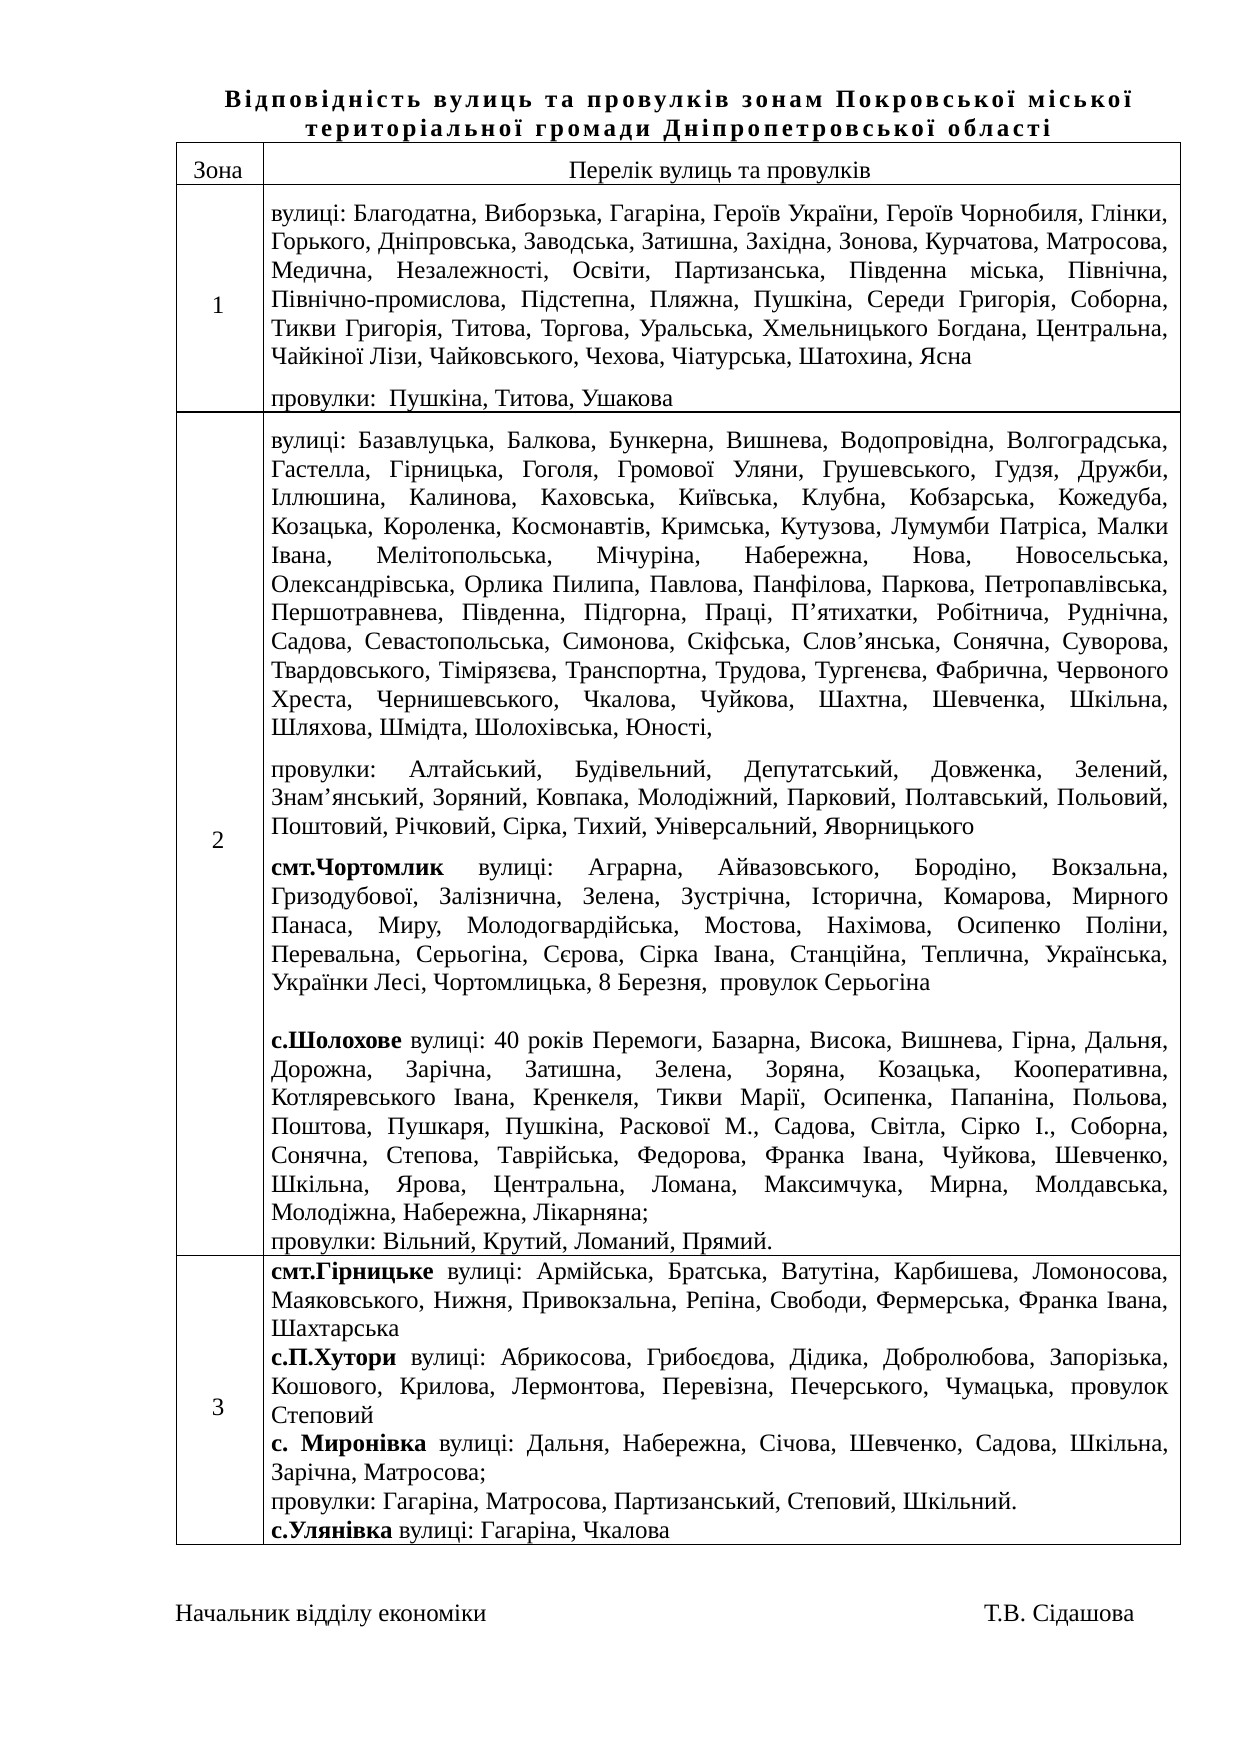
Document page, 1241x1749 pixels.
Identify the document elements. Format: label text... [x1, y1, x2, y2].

table_cell смт.Гірницьке вулиці: Армійська, Братська, Ватутіна, Карбишева, Ломоносова, Маяковського, Нижня, Привокзальна, Репіна, Свободи, Фермерська, Франка Івана, Шахтарська с.П.Хутори вулиці: Абрикосова, Грибоєдова, Дідика, Добролюбова, Запорізька, Кошового, Крилова, Лермонтова, Перевізна, Печерського, Чумацька, провулок Степовий с. Миронівка вулиці: Дальня, Набережна, Січова, Шевченко, Садова, Шкільна, Зарічна, Матросова; провулки: Гагаріна, Матросова, Партизанський, Степовий, Шкільний. с.Улянівка вулиці: Гагаріна, Чкалова [264, 1256, 1180, 1543]
table_cell 3 [177, 1256, 263, 1543]
table_cell 2 [177, 413, 263, 1255]
table_header Зона [177, 143, 263, 184]
table_cell 1 [177, 185, 263, 411]
table_cell вулиці: Благодатна, Виборзька, Гагаріна, Героїв України, Героїв Чорнобиля, Глінки, Горького, Дніпровська, Заводська, Затишна, Західна, Зонова, Курчатова, Матросова, Медична, Незалежності, Освіти, Партизанська, Південна міська, Північна, Північно-промислова, Підстепна, Пляжна, Пушкіна, Середи Григорія, Соборна, Тикви Григорія, Титова, Торгова, Уральська, Хмельницького Богдана, Центральна, Чайкіної Лізи, Чайковського, Чехова, Чіатурська, Шатохина, Ясна провулки: Пушкіна, Титова, Ушакова [264, 185, 1180, 411]
text Відповідність вулиць та провулків зонам Покровської міської територіальної громади Дніпропетровської області [175, 84, 1181, 142]
text Начальник відділу економіки Т.В. Сідашова [175, 1598, 1181, 1627]
table_cell вулиці: Базавлуцька, Балкова, Бункерна, Вишнева, Водопровідна, Волгоградська, Гастелла, Гірницька, Гоголя, Громової Уляни, Грушевського, Гудзя, Дружби, Іллюшина, Калинова, Каховська, Київська, Клубна, Кобзарська, Кожедуба, Козацька, Короленка, Космонавтів, Кримська, Кутузова, Лумумби Патріса, Малки Івана, Мелітопольська, Мічуріна, Набережна, Нова, Новосельська, Олександрівська, Орлика Пилипа, Павлова, Панфілова, Паркова, Петропавлівська, Першотравнева, Південна, Підгорна, Праці, П’ятихатки, Робітнича, Руднічна, Садова, Севастопольська, Симонова, Скіфська, Слов’янська, Сонячна, Суворова, Твардовського, Тімірязєва, Транспортна, Трудова, Тургенєва, Фабрична, Червоного Хреста, Чернишевського, Чкалова, Чуйкова, Шахтна, Шевченка, Шкільна, Шляхова, Шмідта, Шолохівська, Юності, провулки: Алтайський, Будівельний, Депутатський, Довженка, Зелений, Знам’янський, Зоряний, Ковпака, Молодіжний, Парковий, Полтавський, Польовий, Поштовий, Річковий, Сірка, Тихий, Універсальний, Яворницького смт.Чортомлик вулиці: Аграрна, Айвазовського, Бородіно, Вокзальна, Гризодубової, Залізнична, Зелена, Зустрічна, Історична, Комарова, Мирного Панаса, Миру, Молодогвардійська, Мостова, Нахімова, Осипенко Поліни, Перевальна, Серьогіна, Сєрова, Сірка Івана, Станційна, Теплична, Українська, Українки Лесі, Чортомлицька, 8 Березня, провулок Серьогіна с.Шолохове вулиці: 40 років Перемоги, Базарна, Висока, Вишнева, Гірна, Дальня, Дорожна, Зарічна, Затишна, Зелена, Зоряна, Козацька, Кооперативна, Котляревського Івана, Кренкеля, Тикви Марії, Осипенка, Папаніна, Польова, Поштова, Пушкаря, Пушкіна, Раскової М., Садова, Світла, Сірко І., Соборна, Сонячна, Степова, Таврійська, Федорова, Франка Івана, Чуйкова, Шевченко, Шкільна, Ярова, Центральна, Ломана, Максимчука, Мирна, Молдавська, Молодіжна, Набережна, Лікарняна; провулки: Вільний, Крутий, Ломаний, Прямий. [264, 413, 1180, 1255]
table_header Перелік вулиць та провулків [264, 143, 1180, 184]
